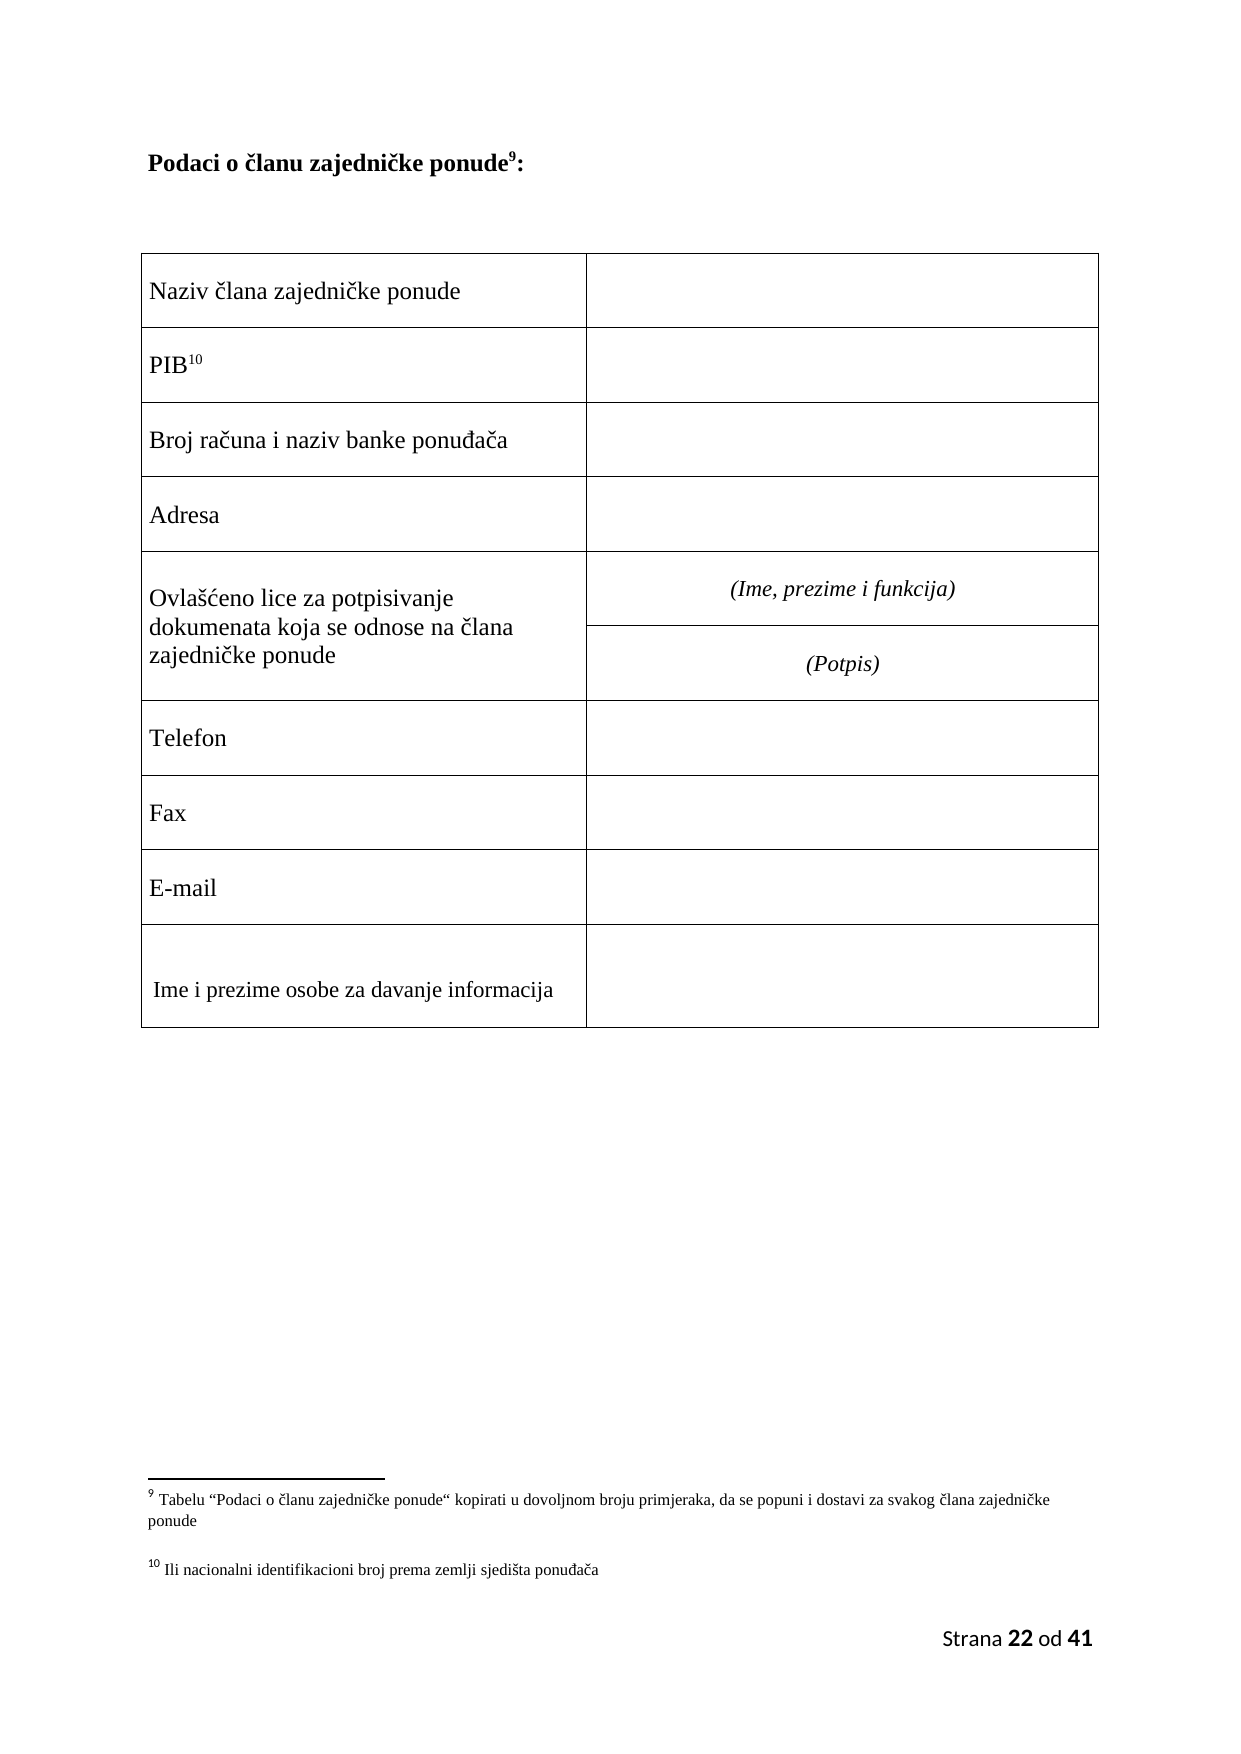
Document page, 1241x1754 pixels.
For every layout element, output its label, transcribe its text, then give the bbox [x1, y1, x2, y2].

table_cell Adresa [142, 477, 586, 551]
table_cell [587, 776, 1098, 849]
text Podaci o članu zajedničke ponude: [148, 148, 1093, 176]
table_cell Ovlašćeno lice za potpisivanje dokumenata koja se odnose na člana zajedničke ponude [142, 552, 586, 700]
table_cell (Ime, prezime i funkcija) [587, 552, 1098, 625]
table_cell [587, 850, 1098, 924]
table_cell E-mail [142, 850, 586, 924]
table_header Naziv člana zajedničke ponude [142, 254, 586, 327]
table_cell Ime i prezime osobe za davanje informacija [142, 925, 586, 1027]
table_cell PIB [142, 328, 586, 402]
table_cell (Potpis) [587, 626, 1098, 700]
table_cell [587, 328, 1098, 402]
table_cell Broj računa i naziv banke ponuđača [142, 403, 586, 476]
table_cell [587, 701, 1098, 774]
table_header [587, 254, 1098, 327]
table_cell [587, 403, 1098, 476]
table_cell [587, 925, 1098, 1027]
table_cell Telefon [142, 701, 586, 774]
table_cell Fax [142, 776, 586, 849]
table_cell [587, 477, 1098, 551]
